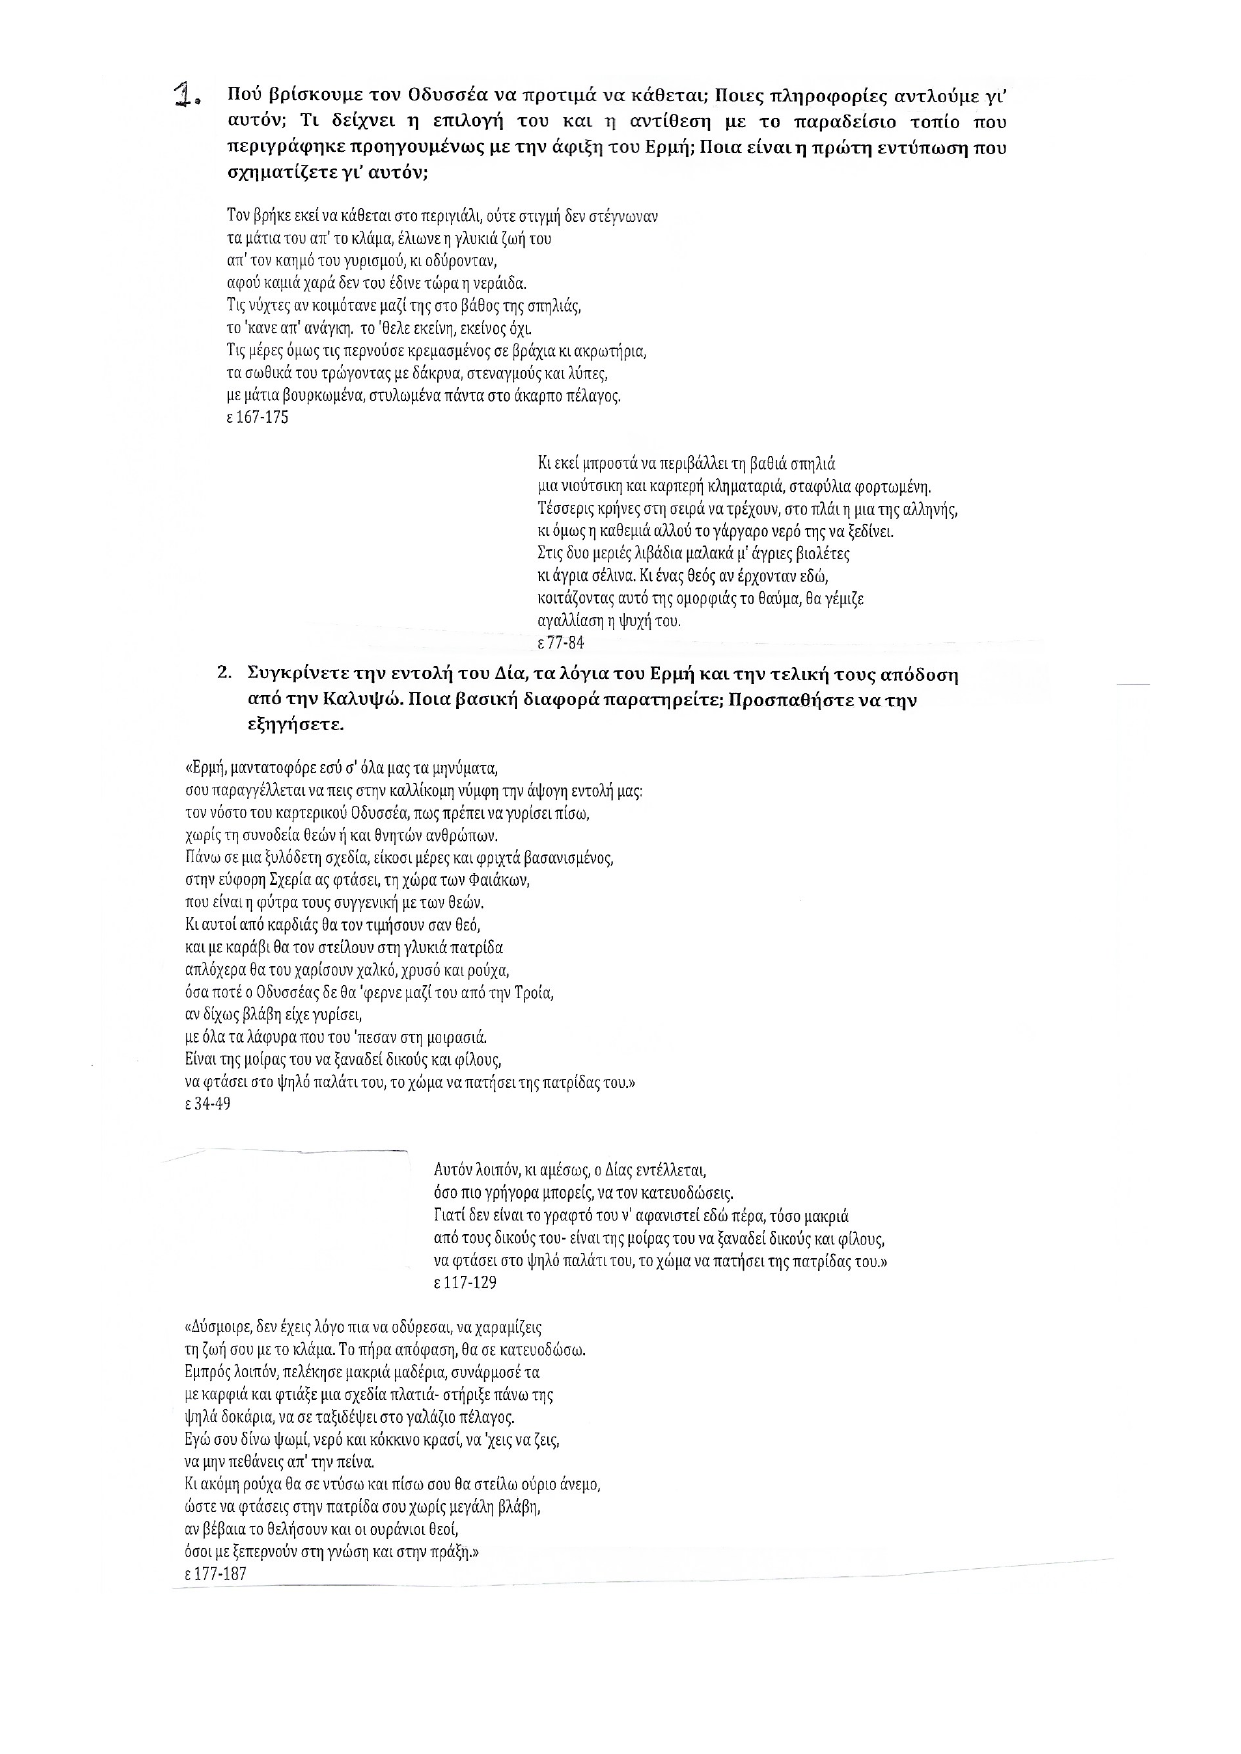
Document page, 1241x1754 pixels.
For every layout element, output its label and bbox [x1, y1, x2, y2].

picture [75, 75, 1150, 1594]
